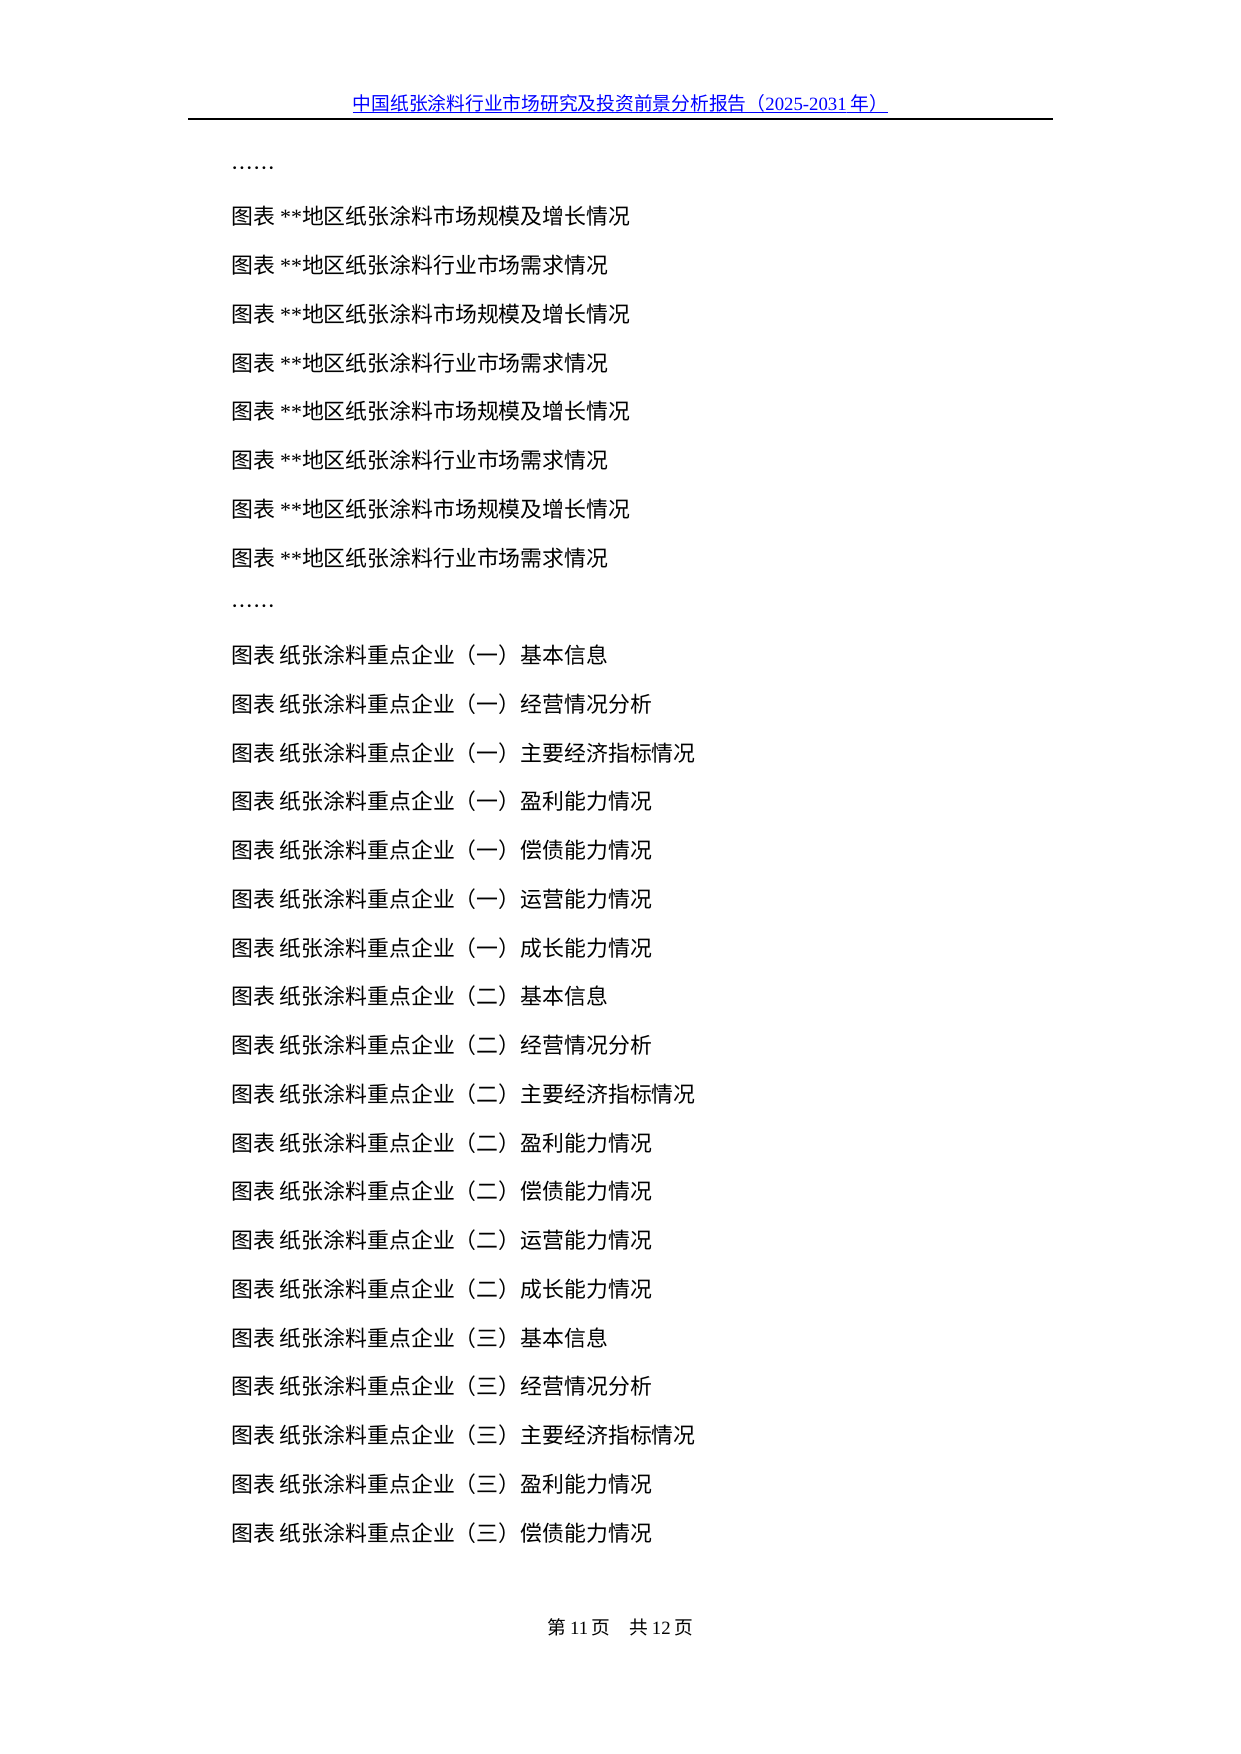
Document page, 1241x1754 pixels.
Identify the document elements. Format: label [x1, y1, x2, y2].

text [187, 150, 1053, 1548]
